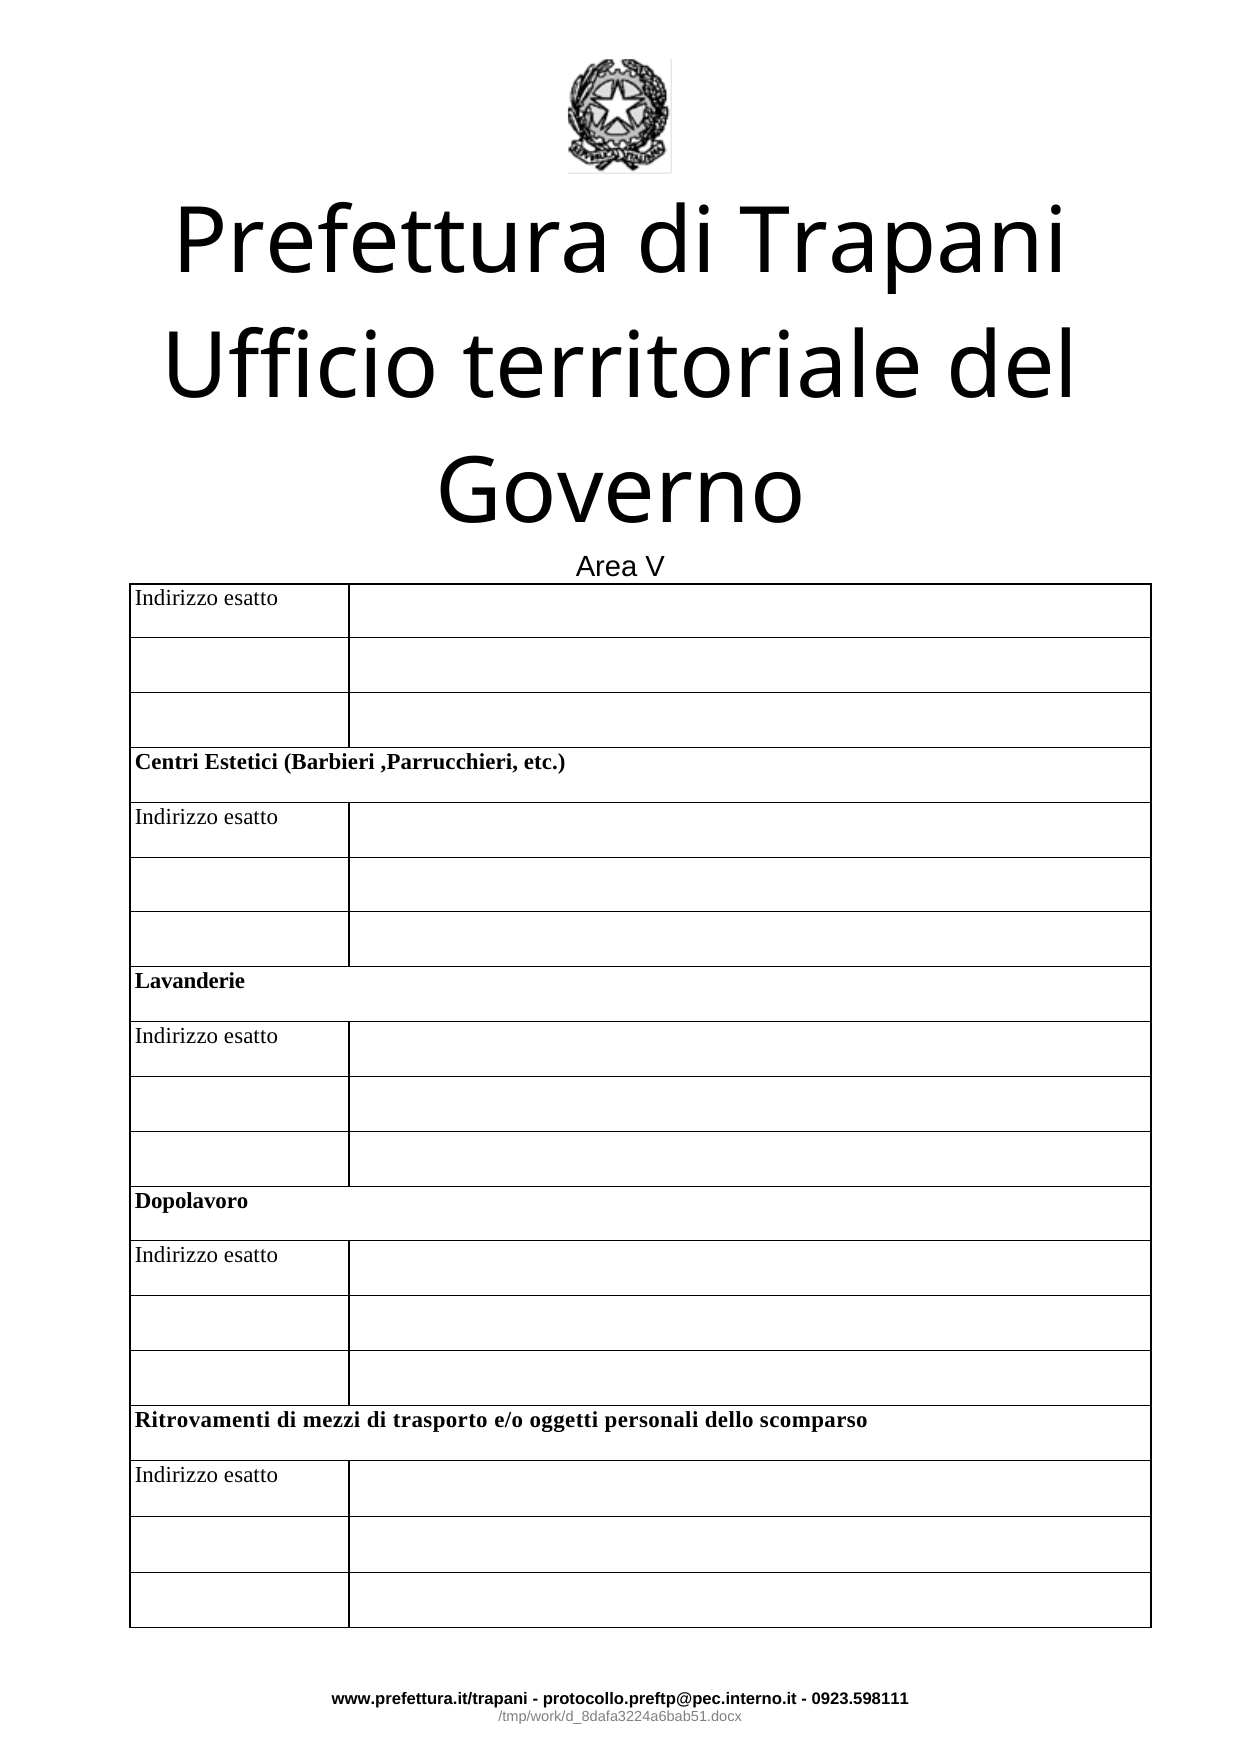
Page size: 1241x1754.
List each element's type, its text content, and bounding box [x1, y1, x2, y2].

table_cell [131, 693, 348, 747]
table_cell Ritrovamenti di mezzi di trasporto e/o oggetti personali dello scomparso [131, 1406, 1150, 1460]
table_cell [350, 803, 1150, 857]
table_cell [131, 858, 348, 911]
table_cell Indirizzo esatto [131, 1241, 348, 1295]
table_cell [350, 1573, 1150, 1627]
table_cell Indirizzo esatto [131, 585, 348, 637]
table_cell [350, 1132, 1150, 1186]
table_cell [131, 1077, 348, 1131]
table_cell [350, 1241, 1150, 1295]
table_cell [131, 1351, 348, 1405]
table_cell [131, 1132, 348, 1186]
table_cell Lavanderie [131, 967, 1150, 1021]
table_cell [350, 1296, 1150, 1350]
picture [567, 59, 673, 175]
table_cell Indirizzo esatto [131, 1022, 348, 1076]
table_cell [131, 1517, 348, 1572]
table_cell Indirizzo esatto [131, 1461, 348, 1516]
table_cell Dopolavoro [131, 1187, 1150, 1240]
table_cell [131, 912, 348, 966]
table_cell [350, 1517, 1150, 1572]
table_cell [350, 858, 1150, 911]
table_cell Indirizzo esatto [131, 803, 348, 857]
table_cell [350, 585, 1150, 637]
table_cell [350, 1077, 1150, 1131]
table_cell [350, 1022, 1150, 1076]
table_cell [131, 1573, 348, 1627]
table_cell [131, 638, 348, 692]
table_cell Centri Estetici (Barbieri ,Parrucchieri, etc.) [131, 748, 1150, 802]
table_cell [350, 1461, 1150, 1516]
table_cell [350, 1351, 1150, 1405]
table_cell [350, 912, 1150, 966]
table_cell [350, 638, 1150, 692]
table_cell [350, 693, 1150, 747]
table_cell [131, 1296, 348, 1350]
